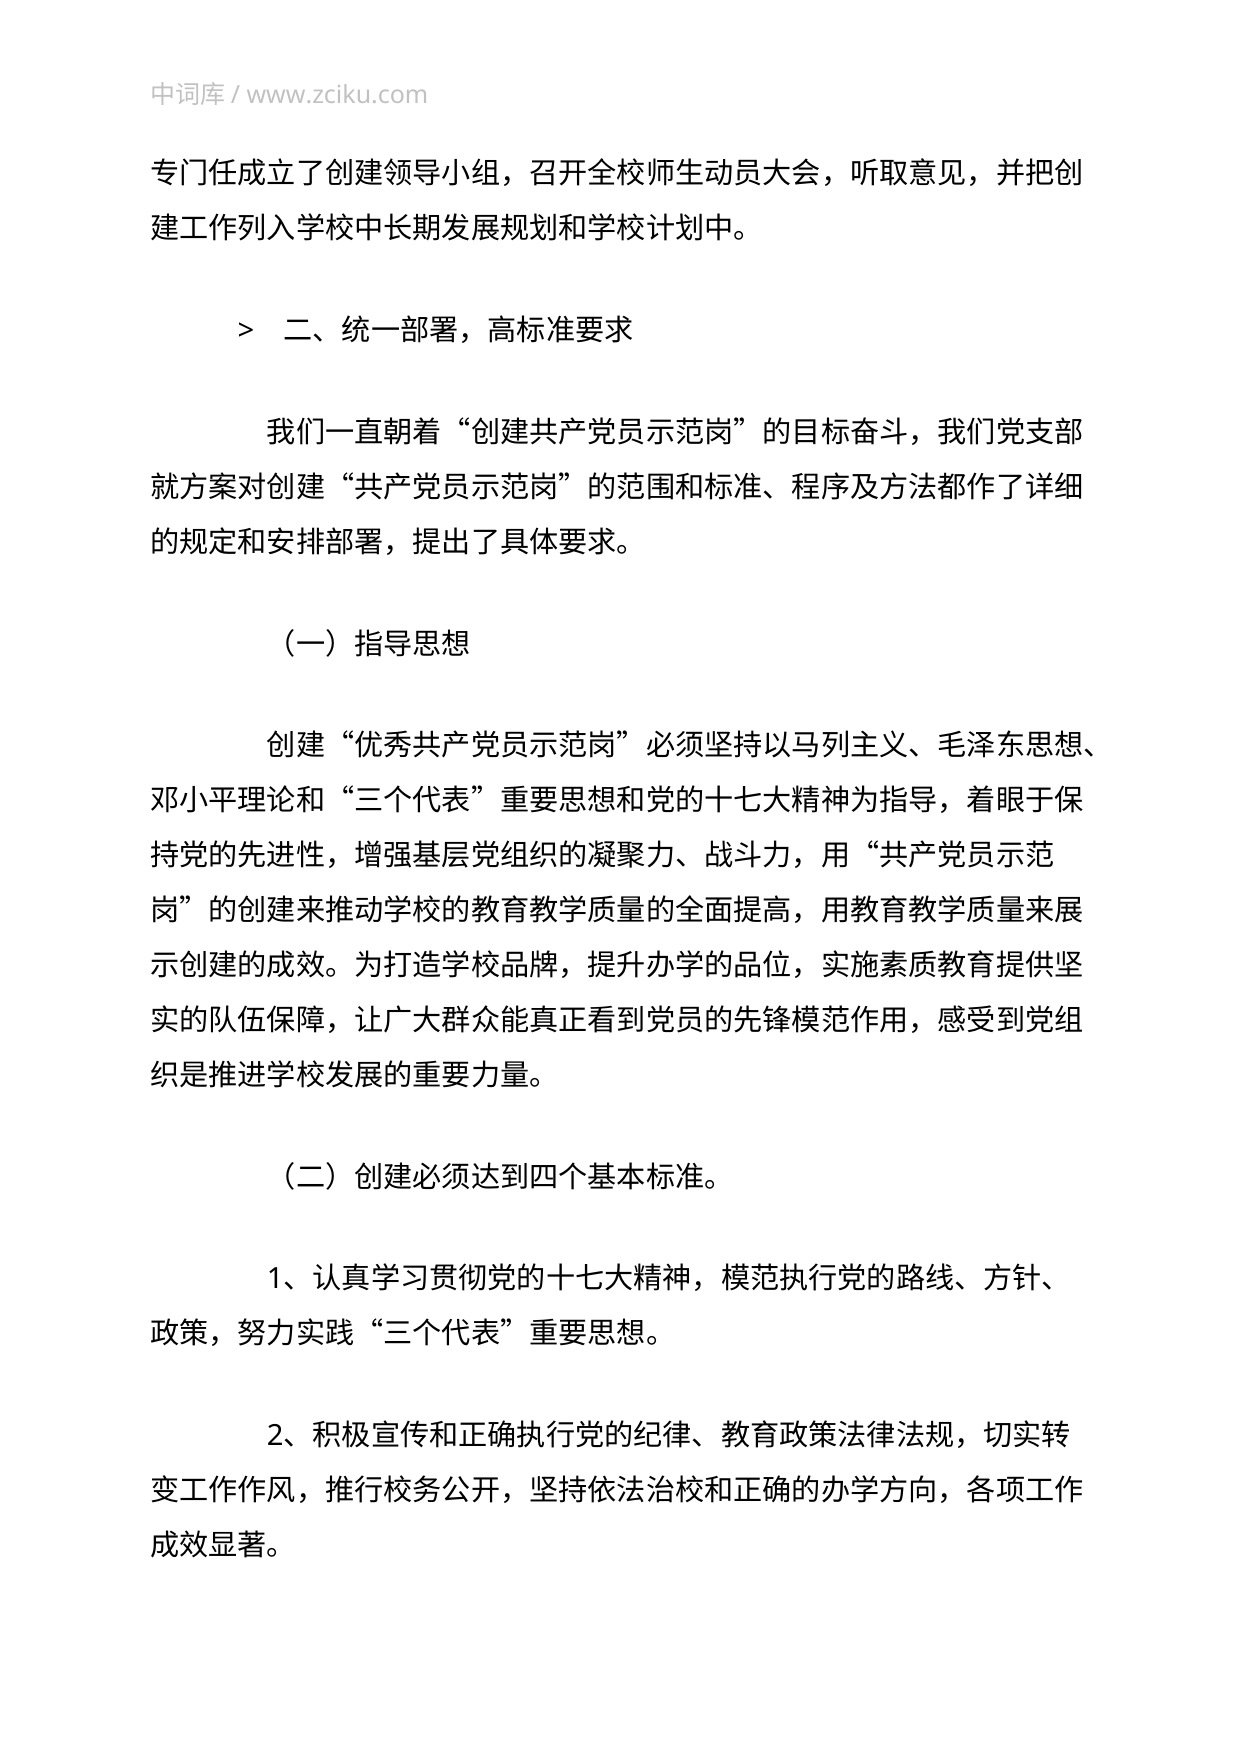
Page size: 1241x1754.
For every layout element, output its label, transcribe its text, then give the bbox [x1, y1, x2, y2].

text （二）创建必须达到四个基本标准。 [150, 1153, 1090, 1195]
text （一）指导思想 [150, 620, 1090, 662]
text > 二、统一部署，高标准要求 [150, 307, 1090, 349]
text 2、积极宣传和正确执行党的纪律、教育政策法律法规，切实转变工作作风，推行校务公开，坚持依法治校和正确的办学方向，各项工作成效显著。 [150, 1412, 1090, 1564]
text 我们一直朝着“创建共产党员示范岗”的目标奋斗，我们党支部就方案对创建“共产党员示范岗”的范围和标准、程序及方法都作了详细的规定和安排部署，提出了具体要求。 [150, 409, 1090, 561]
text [150, 150, 1090, 247]
text 1、认真学习贯彻党的十七大精神，模范执行党的路线、方针、政策，努力实践“三个代表”重要思想。 [150, 1255, 1090, 1352]
text 创建“优秀共产党员示范岗”必须坚持以马列主义、毛泽东思想、邓小平理论和“三个代表”重要思想和党的十七大精神为指导，着眼于保持党的先进性，增强基层党组织的凝聚力、战斗力，用“共产党员示范岗”的创建来推动学校的教育教学质量的全面提高，用教育教学质量来展示创建的成效。为打造学校品牌，提升办学的品位，实施素质教育提供坚实的队伍保障，让广大群众能真正看到党员的先锋模范作用，感受到党组织是推进学校发展的重要力量。 [150, 722, 1090, 1094]
